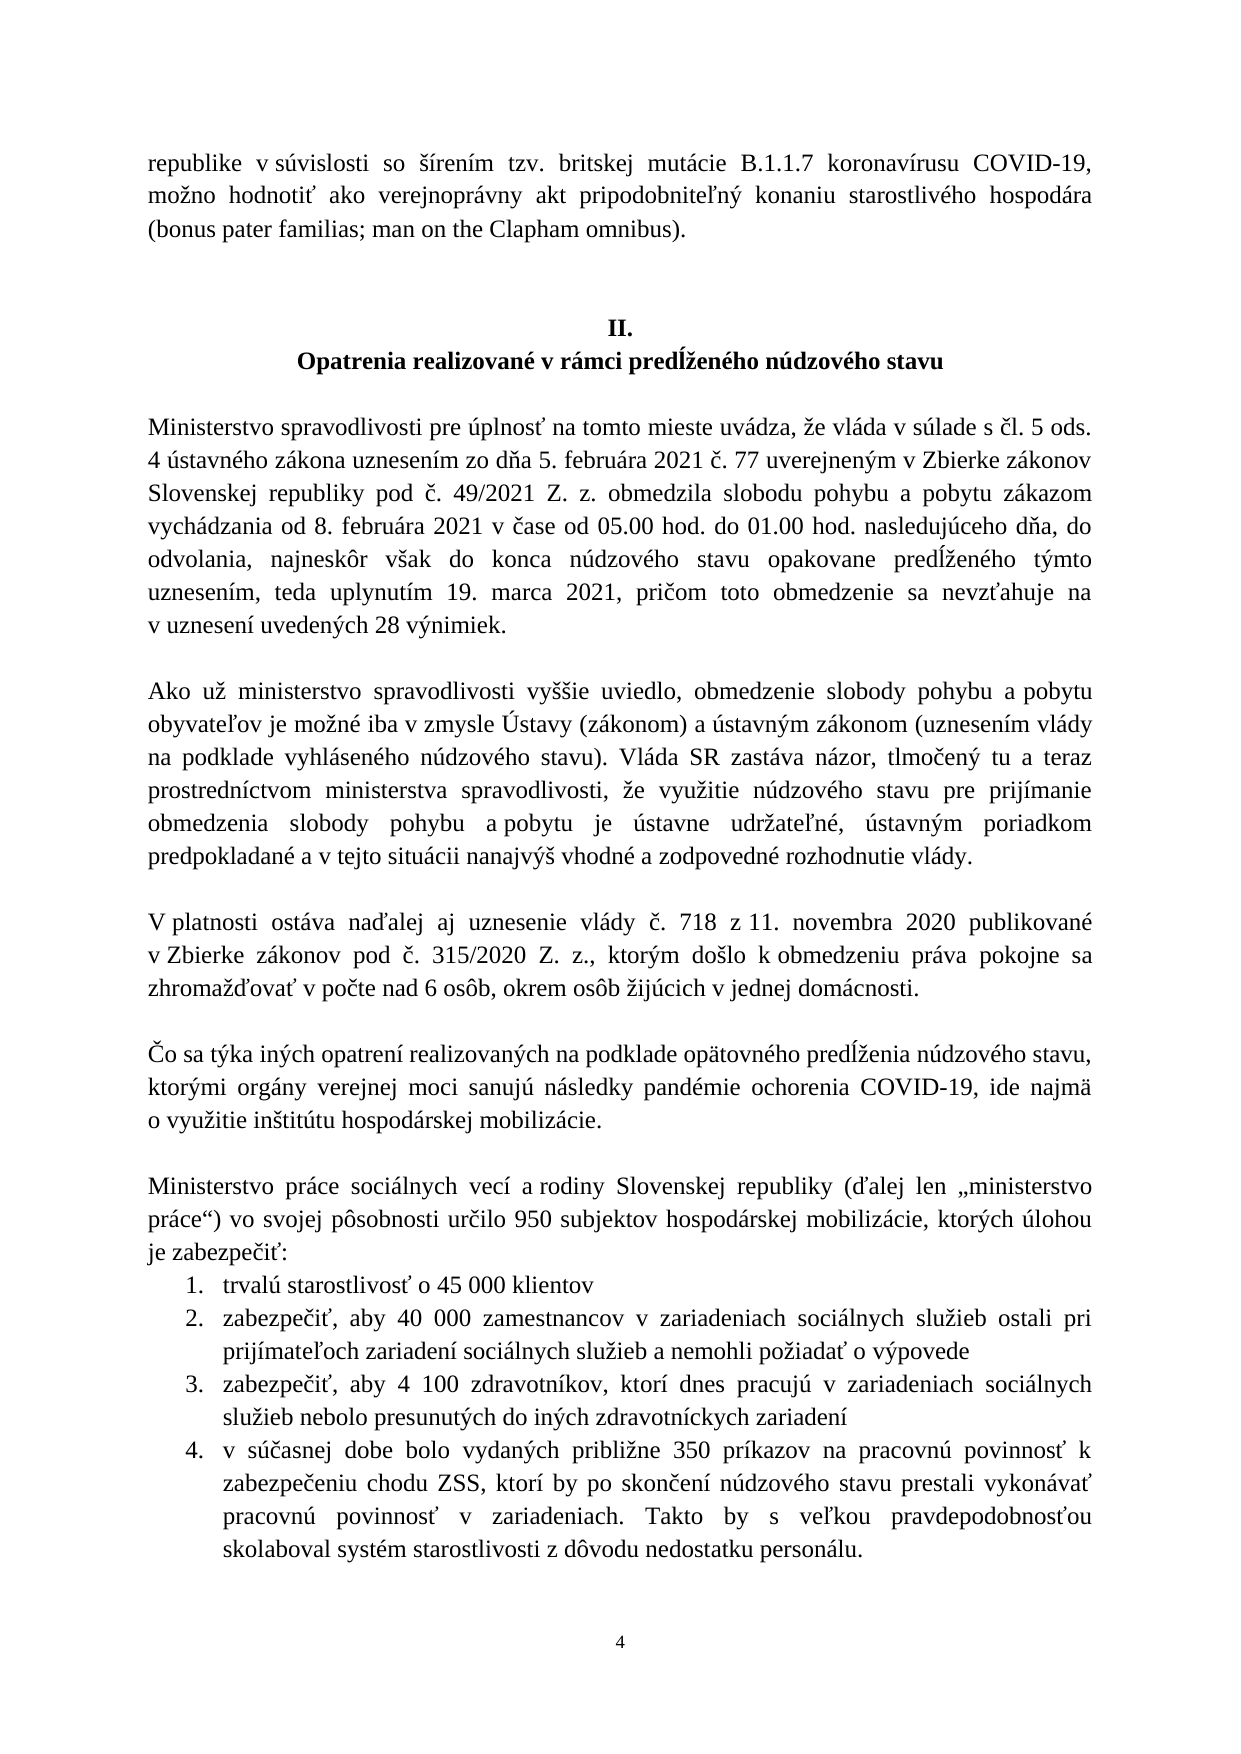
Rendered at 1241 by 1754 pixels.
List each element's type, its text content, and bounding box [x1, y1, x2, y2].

list v súčasnej dobe bolo vydaných približne 350 príkazov na pracovnú povinnosť k zabezpečeniu chodu ZSS, ktorí by po skončení núdzového stavu prestali vykonávať pracovnú povinnosť v zariadeniach. Takto by s veľkou pravdepodobnosťou skolaboval systém starostlivosti z dôvodu nedostatku personálu. [185, 1435, 1093, 1563]
text Ministerstvo spravodlivosti pre úplnosť na tomto mieste uvádza, že vláda v súlade s čl. 5 ods. 4 ústavného zákona uznesením zo dňa 5. februára 2021 č. 77 uverejneným v Zbierke zákonov Slovenskej republiky pod č. 49/2021 Z. z. obmedzila slobodu pohybu a pobytu zákazom vychádzania od 8. februára 2021 v čase od 05.00 hod. do 01.00 hod. nasledujúceho dňa, do odvolania, najneskôr však do konca núdzového stavu opakovane predĺženého týmto uznesením, teda uplynutím 19. marca 2021, pričom toto obmedzenie sa nevzťahuje na v uznesení uvedených 28 výnimiek. [148, 412, 1093, 639]
text Čo sa týka iných opatrení realizovaných na podklade opätovného predĺženia núdzového stavu, ktorými orgány verejnej moci sanujú následky pandémie ochorenia COVID-19, ide najmä o využitie inštitútu hospodárskej mobilizácie. [148, 1039, 1093, 1134]
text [148, 148, 1093, 242]
text II. [148, 313, 1093, 341]
list trvalú starostlivosť o 45 000 klientov [185, 1270, 1093, 1299]
list zabezpečiť, aby 40 000 zamestnancov v zariadeniach sociálnych služieb ostali pri prijímateľoch zariadení sociálnych služieb a nemohli požiadať o výpovede [185, 1303, 1093, 1365]
text V platnosti ostáva naďalej aj uznesenie vlády č. 718 z 11. novembra 2020 publikované v Zbierke zákonov pod č. 315/2020 Z. z., ktorým došlo k obmedzeniu práva pokojne sa zhromažďovať v počte nad 6 osôb, okrem osôb žijúcich v jednej domácnosti. [148, 907, 1093, 1002]
text Ministerstvo práce sociálnych vecí a rodiny Slovenskej republiky (ďalej len „ministerstvo práce“) vo svojej pôsobnosti určilo 950 subjektov hospodárskej mobilizácie, ktorých úlohou je zabezpečiť: [148, 1171, 1093, 1266]
text Opatrenia realizované v rámci predĺženého núdzového stavu [148, 346, 1093, 374]
list zabezpečiť, aby 4 100 zdravotníkov, ktorí dnes pracujú v zariadeniach sociálnych služieb nebolo presunutých do iných zdravotníckych zariadení [185, 1369, 1093, 1431]
text Ako už ministerstvo spravodlivosti vyššie uviedlo, obmedzenie slobody pohybu a pobytu obyvateľov je možné iba v zmysle Ústavy (zákonom) a ústavným zákonom (uznesením vlády na podklade vyhláseného núdzového stavu). Vláda SR zastáva názor, tlmočený tu a teraz prostredníctvom ministerstva spravodlivosti, že využitie núdzového stavu pre prijímanie obmedzenia slobody pohybu a pobytu je ústavne udržateľné, ústavným poriadkom predpokladané a v tejto situácii nanajvýš vhodné a zodpovedné rozhodnutie vlády. [148, 676, 1093, 870]
